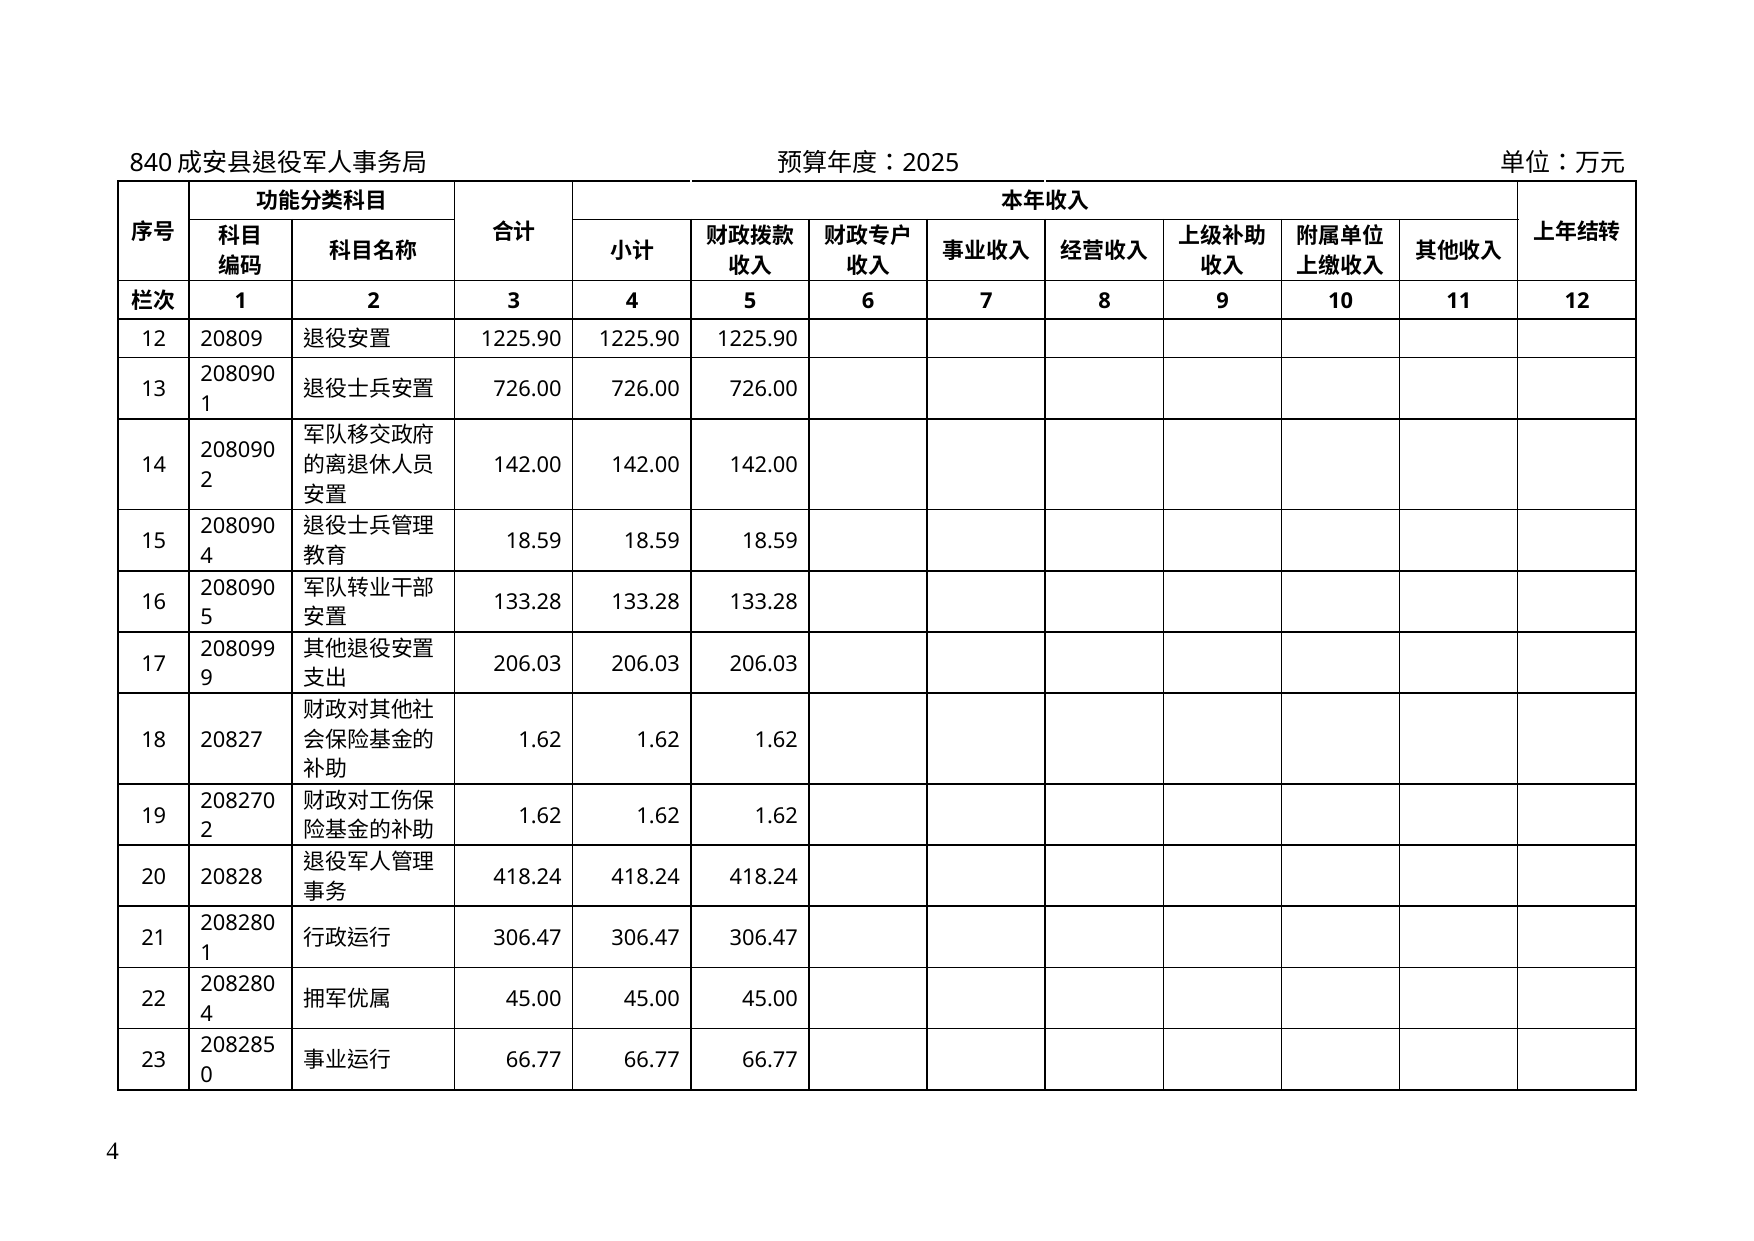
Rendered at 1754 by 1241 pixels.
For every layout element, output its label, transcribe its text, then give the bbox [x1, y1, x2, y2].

table_cell 21 [119, 907, 188, 967]
table_cell 2082801 [190, 907, 291, 967]
table_cell 1.62 [692, 694, 808, 783]
table_cell 退役安置 [293, 320, 454, 357]
table_cell [1282, 320, 1399, 357]
table_cell [1282, 968, 1399, 1028]
table_cell 306.47 [573, 907, 690, 967]
table_cell 11 [1400, 281, 1517, 318]
table_cell 726.00 [455, 358, 572, 418]
table_cell [1046, 846, 1163, 905]
table_cell [1518, 1029, 1635, 1089]
table_cell [1400, 846, 1517, 905]
table_cell 财政对工伤保险基金的补助 [293, 785, 454, 844]
table_cell [1518, 510, 1635, 570]
table_cell [1046, 633, 1163, 692]
table_cell [810, 633, 926, 692]
table_cell 栏次 [119, 281, 188, 318]
table_cell [928, 420, 1044, 509]
table_cell [810, 694, 926, 783]
table_cell [1282, 358, 1399, 418]
table_cell [1400, 633, 1517, 692]
table_cell [1518, 785, 1635, 844]
table_cell 退役士兵安置 [293, 358, 454, 418]
table_cell [1518, 420, 1635, 509]
table_cell 7 [928, 281, 1044, 318]
table_cell [928, 358, 1044, 418]
table_cell 15 [119, 510, 188, 570]
table_cell 科目名称 [293, 220, 454, 280]
table_cell 2082702 [190, 785, 291, 844]
table_cell [1164, 633, 1281, 692]
table_cell 45.00 [455, 968, 572, 1028]
table_cell 1.62 [455, 785, 572, 844]
table_cell 45.00 [573, 968, 690, 1028]
table_cell 拥军优属 [293, 968, 454, 1028]
table_cell 行政运行 [293, 907, 454, 967]
table_cell 133.28 [692, 572, 808, 631]
table_cell 财政拨款 收入 [692, 220, 808, 280]
table_cell [1164, 320, 1281, 357]
table_cell 12 [1518, 281, 1635, 318]
table_cell 16 [119, 572, 188, 631]
table_cell 20 [119, 846, 188, 905]
table_cell [1164, 907, 1281, 967]
table_cell 18.59 [692, 510, 808, 570]
table_cell [1400, 572, 1517, 631]
table_cell 2080901 [190, 358, 291, 418]
table_cell 小计 [573, 220, 690, 280]
table_cell 1.62 [455, 694, 572, 783]
table_header 预算年度：2025 [692, 143, 1044, 180]
table_cell 1.62 [692, 785, 808, 844]
table_cell 1225.90 [692, 320, 808, 357]
table_cell 206.03 [692, 633, 808, 692]
table_cell [810, 1029, 926, 1089]
table_cell 1.62 [573, 785, 690, 844]
table_cell 功能分类科目 [190, 182, 454, 219]
table_header 单位：万元 [1046, 143, 1635, 180]
table_cell [1046, 907, 1163, 967]
table_cell 306.47 [455, 907, 572, 967]
table_cell 12 [119, 320, 188, 357]
table_cell [928, 785, 1044, 844]
table_cell [1282, 785, 1399, 844]
table_cell 其他收入 [1400, 220, 1517, 280]
table_cell 8 [1046, 281, 1163, 318]
table_cell 306.47 [692, 907, 808, 967]
table_cell 206.03 [455, 633, 572, 692]
table_cell [1400, 968, 1517, 1028]
table_cell [810, 846, 926, 905]
table_cell 66.77 [455, 1029, 572, 1089]
table_cell [1282, 694, 1399, 783]
table_cell 13 [119, 358, 188, 418]
table_cell 17 [119, 633, 188, 692]
table_cell 9 [1164, 281, 1281, 318]
table_cell 418.24 [573, 846, 690, 905]
table_cell 726.00 [692, 358, 808, 418]
table_cell 退役士兵管理教育 [293, 510, 454, 570]
table_cell [810, 510, 926, 570]
table_cell 20827 [190, 694, 291, 783]
table_cell [1400, 1029, 1517, 1089]
table_cell 66.77 [573, 1029, 690, 1089]
table_cell [1518, 968, 1635, 1028]
table_cell 2082850 [190, 1029, 291, 1089]
table_cell [810, 785, 926, 844]
table_cell 1225.90 [573, 320, 690, 357]
table_cell 133.28 [455, 572, 572, 631]
table_cell [928, 572, 1044, 631]
table_cell [1400, 358, 1517, 418]
table_cell [1046, 320, 1163, 357]
table_cell 726.00 [573, 358, 690, 418]
table_cell [928, 510, 1044, 570]
table_cell [928, 633, 1044, 692]
table_cell 5 [692, 281, 808, 318]
table_cell [1518, 358, 1635, 418]
table_cell [1400, 510, 1517, 570]
table_cell [1282, 907, 1399, 967]
table_cell 3 [455, 281, 572, 318]
table_cell 上级补助收入 [1164, 220, 1281, 280]
table_cell 财政专户 收入 [810, 220, 926, 280]
table_cell 2080904 [190, 510, 291, 570]
table_cell [928, 907, 1044, 967]
table_cell [1282, 633, 1399, 692]
table_cell [1046, 1029, 1163, 1089]
table_cell 10 [1282, 281, 1399, 318]
table_cell [810, 358, 926, 418]
table_cell 退役军人管理事务 [293, 846, 454, 905]
table_cell [810, 907, 926, 967]
table_cell [1282, 420, 1399, 509]
table_cell [1518, 694, 1635, 783]
table_cell [1164, 358, 1281, 418]
table_cell 19 [119, 785, 188, 844]
table_cell 45.00 [692, 968, 808, 1028]
table_cell [1164, 1029, 1281, 1089]
table_cell [1164, 968, 1281, 1028]
table_cell [1400, 420, 1517, 509]
table_cell 66.77 [692, 1029, 808, 1089]
table_cell [1046, 785, 1163, 844]
table_cell 军队转业干部安置 [293, 572, 454, 631]
table_cell [1164, 694, 1281, 783]
table_cell 14 [119, 420, 188, 509]
table_cell [1282, 846, 1399, 905]
table_cell [810, 420, 926, 509]
table_cell 事业运行 [293, 1029, 454, 1089]
table_cell 1225.90 [455, 320, 572, 357]
table_cell 附属单位上缴收入 [1282, 220, 1399, 280]
table_cell [928, 968, 1044, 1028]
table_cell 序号 [119, 182, 188, 280]
table_cell [1518, 320, 1635, 357]
table_cell 科目 编码 [190, 220, 291, 280]
table_cell [1164, 846, 1281, 905]
table_cell [1164, 510, 1281, 570]
table_cell 军队移交政府的离退休人员安置 [293, 420, 454, 509]
table_cell 4 [573, 281, 690, 318]
table_cell 133.28 [573, 572, 690, 631]
table_cell [1046, 510, 1163, 570]
table_cell [810, 320, 926, 357]
table_cell [1164, 572, 1281, 631]
table_cell 20809 [190, 320, 291, 357]
table_cell [810, 572, 926, 631]
table_cell 1.62 [573, 694, 690, 783]
table_cell [1164, 420, 1281, 509]
table_header 840成安县退役军人事务局 [119, 143, 690, 180]
table_cell [1400, 694, 1517, 783]
table_cell 22 [119, 968, 188, 1028]
table_cell [1046, 968, 1163, 1028]
table_cell 财政对其他社会保险基金的补助 [293, 694, 454, 783]
table_cell [1518, 907, 1635, 967]
table_cell 142.00 [573, 420, 690, 509]
table_cell [1400, 320, 1517, 357]
table_cell [1518, 633, 1635, 692]
table_cell 1 [190, 281, 291, 318]
table_cell [928, 1029, 1044, 1089]
table_cell 上年结转 [1518, 182, 1635, 280]
table_cell [1518, 846, 1635, 905]
table_cell 23 [119, 1029, 188, 1089]
table_cell 2080905 [190, 572, 291, 631]
table_cell 本年收入 [573, 182, 1517, 219]
table_cell 2082804 [190, 968, 291, 1028]
table_cell [928, 320, 1044, 357]
table_cell 142.00 [455, 420, 572, 509]
table_cell 418.24 [692, 846, 808, 905]
table_cell 合计 [455, 182, 572, 280]
table_cell [1282, 510, 1399, 570]
table_cell 事业收入 [928, 220, 1044, 280]
table_cell 其他退役安置支出 [293, 633, 454, 692]
table_cell [1400, 785, 1517, 844]
table_cell 18.59 [573, 510, 690, 570]
table_cell [928, 694, 1044, 783]
table_cell 18.59 [455, 510, 572, 570]
table_cell [1046, 694, 1163, 783]
table_cell [1046, 358, 1163, 418]
table_cell [1282, 1029, 1399, 1089]
table_cell [1046, 420, 1163, 509]
table_cell 2 [293, 281, 454, 318]
table_cell 6 [810, 281, 926, 318]
table_cell [1282, 572, 1399, 631]
table_cell 206.03 [573, 633, 690, 692]
table_cell [928, 846, 1044, 905]
table_cell 2080999 [190, 633, 291, 692]
table_cell 142.00 [692, 420, 808, 509]
table_cell [810, 968, 926, 1028]
table_cell [1046, 572, 1163, 631]
table_cell [1518, 572, 1635, 631]
table_cell [1400, 907, 1517, 967]
table_cell 经营收入 [1046, 220, 1163, 280]
table_cell 18 [119, 694, 188, 783]
table_cell 2080902 [190, 420, 291, 509]
table_cell [1164, 785, 1281, 844]
table_cell 418.24 [455, 846, 572, 905]
table_cell 20828 [190, 846, 291, 905]
